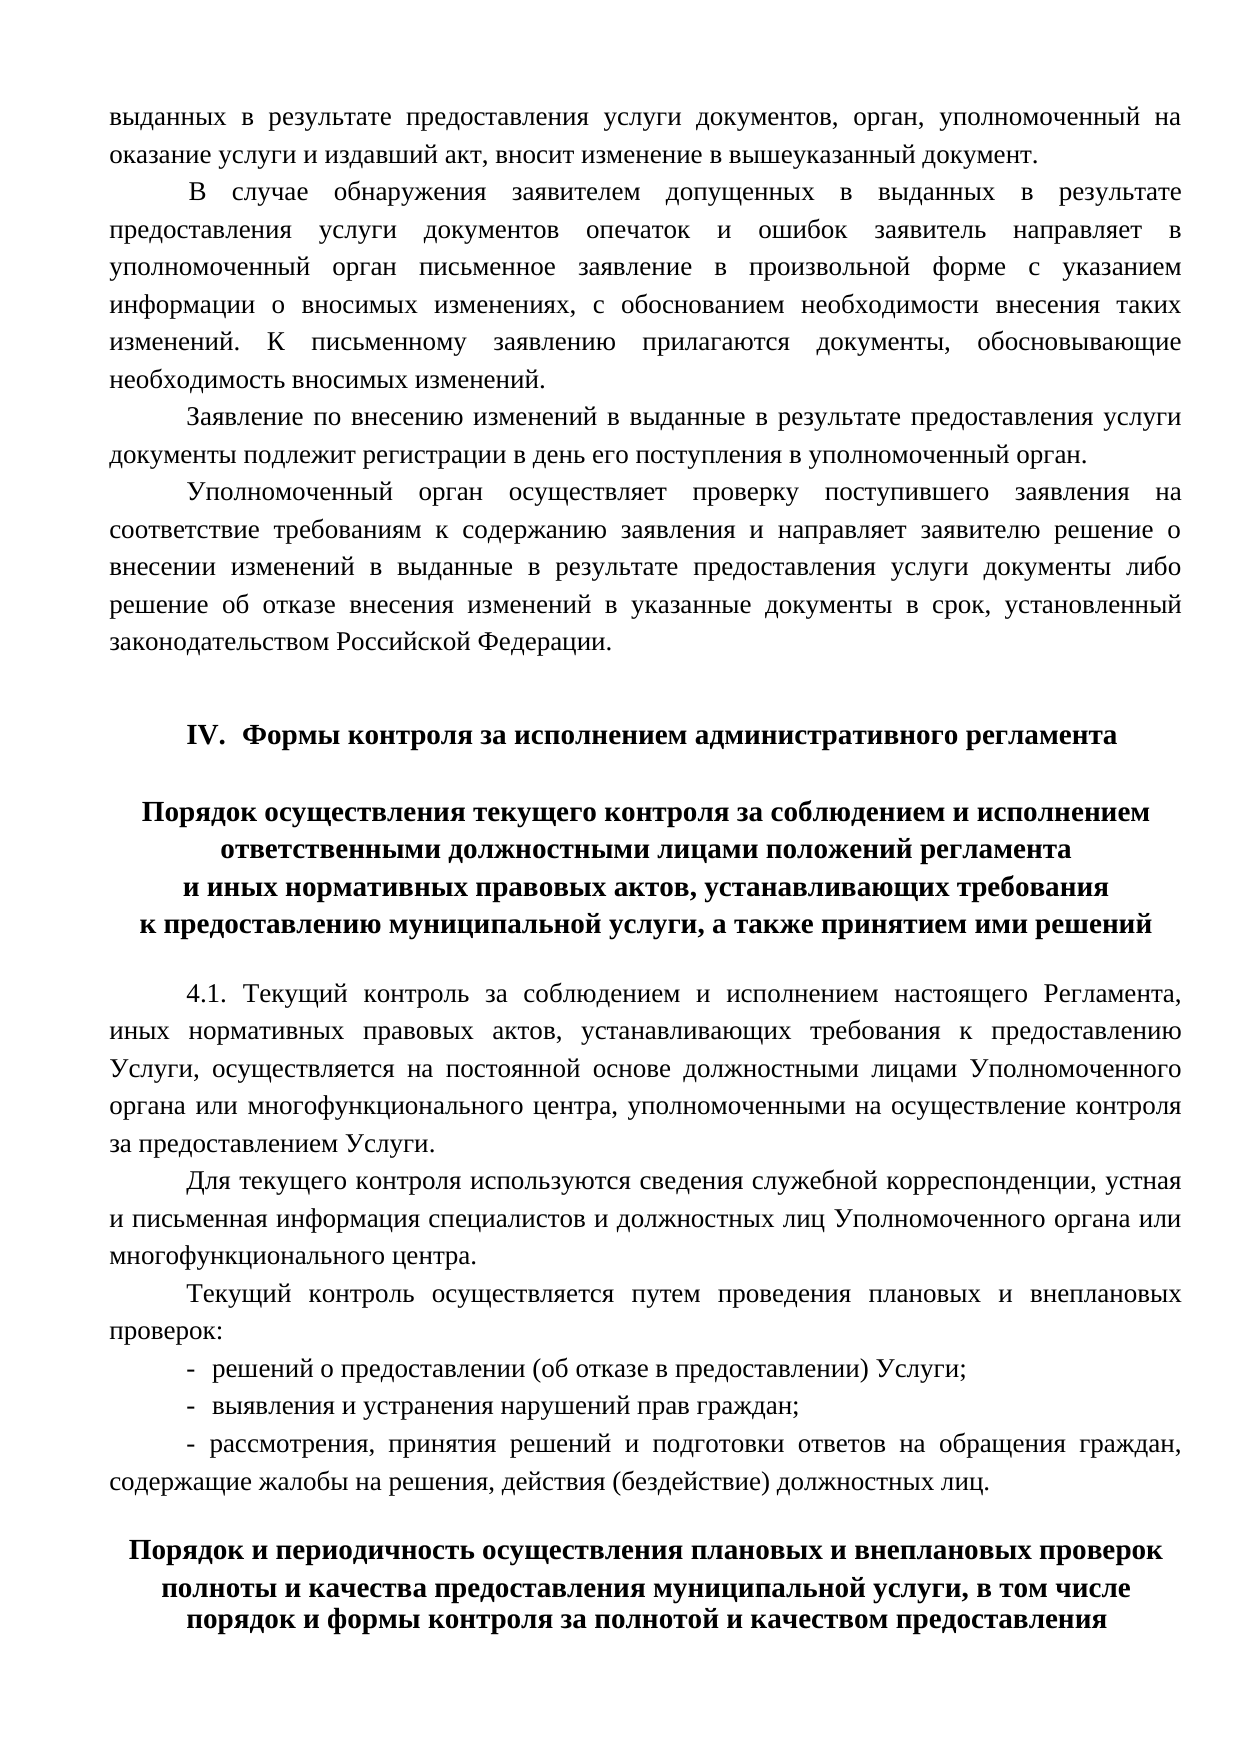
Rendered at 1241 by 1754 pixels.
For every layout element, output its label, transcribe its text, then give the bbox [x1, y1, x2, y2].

list Текущий контроль за соблюдением и исполнением настоящего Регламента, иных нормативных правовых актов, устанавливающих требования к предоставлению Услуги, осуществляется на постоянной основе должностными лицами Уполномоченного органа или многофункционального центра, уполномоченными на осуществление контроля за предоставлением Услуги. [109, 972, 1183, 1160]
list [109, 96, 1183, 171]
text Текущий контроль осуществляется путем проведения плановых и внеплановых проверок: [109, 1272, 1183, 1347]
text порядок и формы контроля за полнотой и качеством предоставления [109, 1605, 1183, 1634]
list выявления и устранения нарушений прав граждан; [109, 1385, 1183, 1422]
text Уполномоченный орган осуществляет проверку поступившего заявления на соответствие требованиям к содержанию заявления и направляет заявителю решение о внесении изменений в выданные в результате предоставления услуги документы либо решение об отказе внесения изменений в указанные документы в срок, установленный законодательством Российской Федерации. [109, 471, 1183, 658]
text и иных нормативных правовых актов, устанавливающих требования к предоставлению муниципальной услуги, а также принятием ими решений [109, 866, 1183, 941]
text Порядок и периодичность осуществления плановых и внеплановых проверок полноты и качества предоставления муниципальной услуги, в том числе [109, 1529, 1183, 1605]
list Формы контроля за исполнением административного регламента [109, 721, 1183, 750]
list рассмотрения, принятия решений и подготовки ответов на обращения граждан, содержащие жалобы на решения, действия (бездействие) должностных лиц. [109, 1422, 1183, 1498]
text В случае обнаружения заявителем допущенных в выданных в результате предоставления услуги документов опечаток и ошибок заявитель направляет в уполномоченный орган письменное заявление в произвольной форме с указанием информации о вносимых изменениях, с обоснованием необходимости внесения таких изменений. К письменному заявлению прилагаются документы, обосновывающие необходимость вносимых изменений. [109, 171, 1183, 396]
list решений о предоставлении (об отказе в предоставлении) Услуги; [109, 1347, 1183, 1385]
text Заявление по внесению изменений в выданные в результате предоставления услуги документы подлежит регистрации в день его поступления в уполномоченный орган. [109, 396, 1183, 471]
text Для текущего контроля используются сведения служебной корреспонденции, устная и письменная информация специалистов и должностных лиц Уполномоченного органа или многофункционального центра. [109, 1160, 1183, 1272]
text Порядок осуществления текущего контроля за соблюдением и исполнением ответственными должностными лицами положений регламента [109, 791, 1183, 866]
